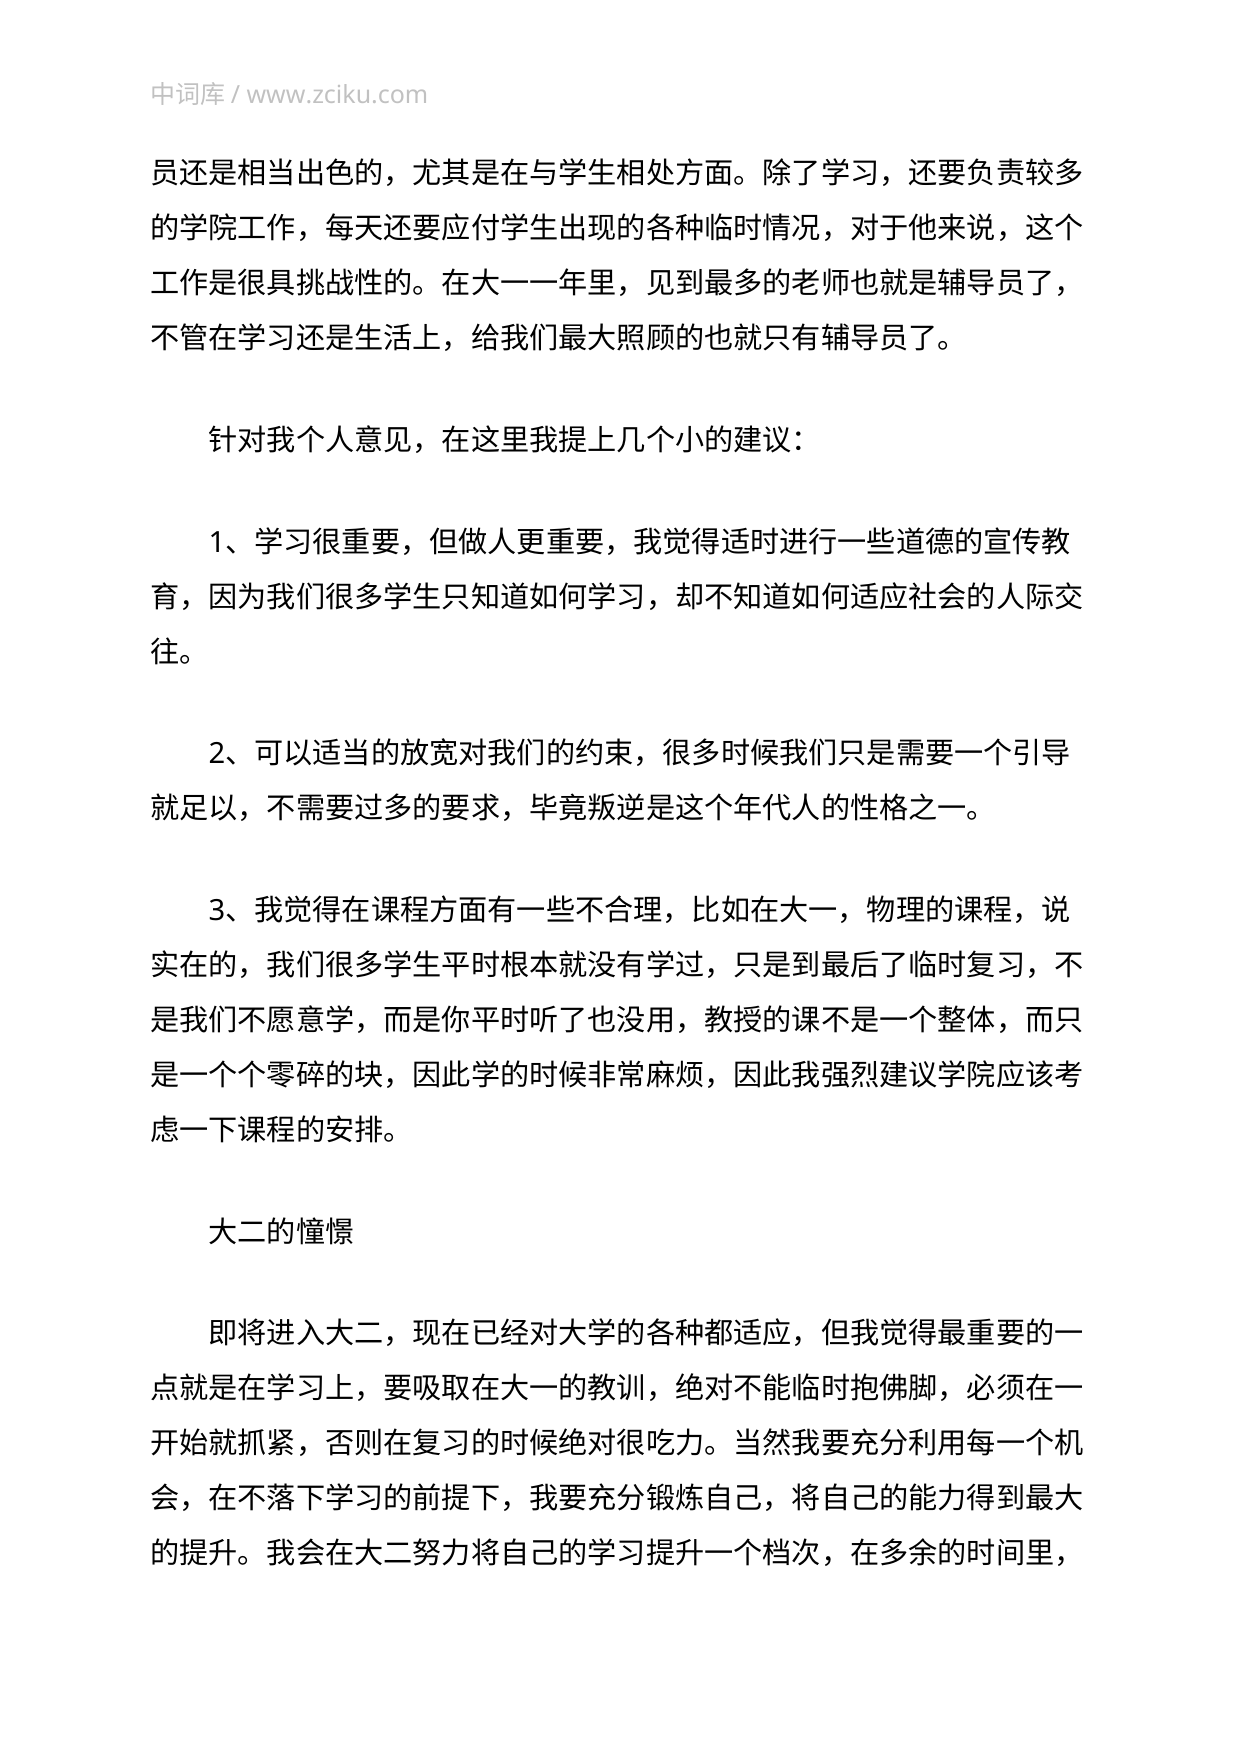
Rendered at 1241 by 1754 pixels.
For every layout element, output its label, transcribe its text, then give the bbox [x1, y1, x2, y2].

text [150, 150, 1090, 357]
text 1、学习很重要，但做人更重要，我觉得适时进行一些道德的宣传教育，因为我们很多学生只知道如何学习，却不知道如何适应社会的人际交往。 [150, 518, 1090, 670]
text 2、可以适当的放宽对我们的约束，很多时候我们只是需要一个引导就足以，不需要过多的要求，毕竟叛逆是这个年代人的性格之一。 [150, 730, 1090, 827]
text 3、我觉得在课程方面有一些不合理，比如在大一，物理的课程，说实在的，我们很多学生平时根本就没有学过，只是到最后了临时复习，不是我们不愿意学，而是你平时听了也没用，教授的课不是一个整体，而只是一个个零碎的块，因此学的时候非常麻烦，因此我强烈建议学院应该考虑一下课程的安排。 [150, 887, 1090, 1149]
text 针对我个人意见，在这里我提上几个小的建议： [150, 416, 1090, 459]
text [150, 1310, 1090, 1572]
text 大二的憧憬 [150, 1208, 1090, 1250]
